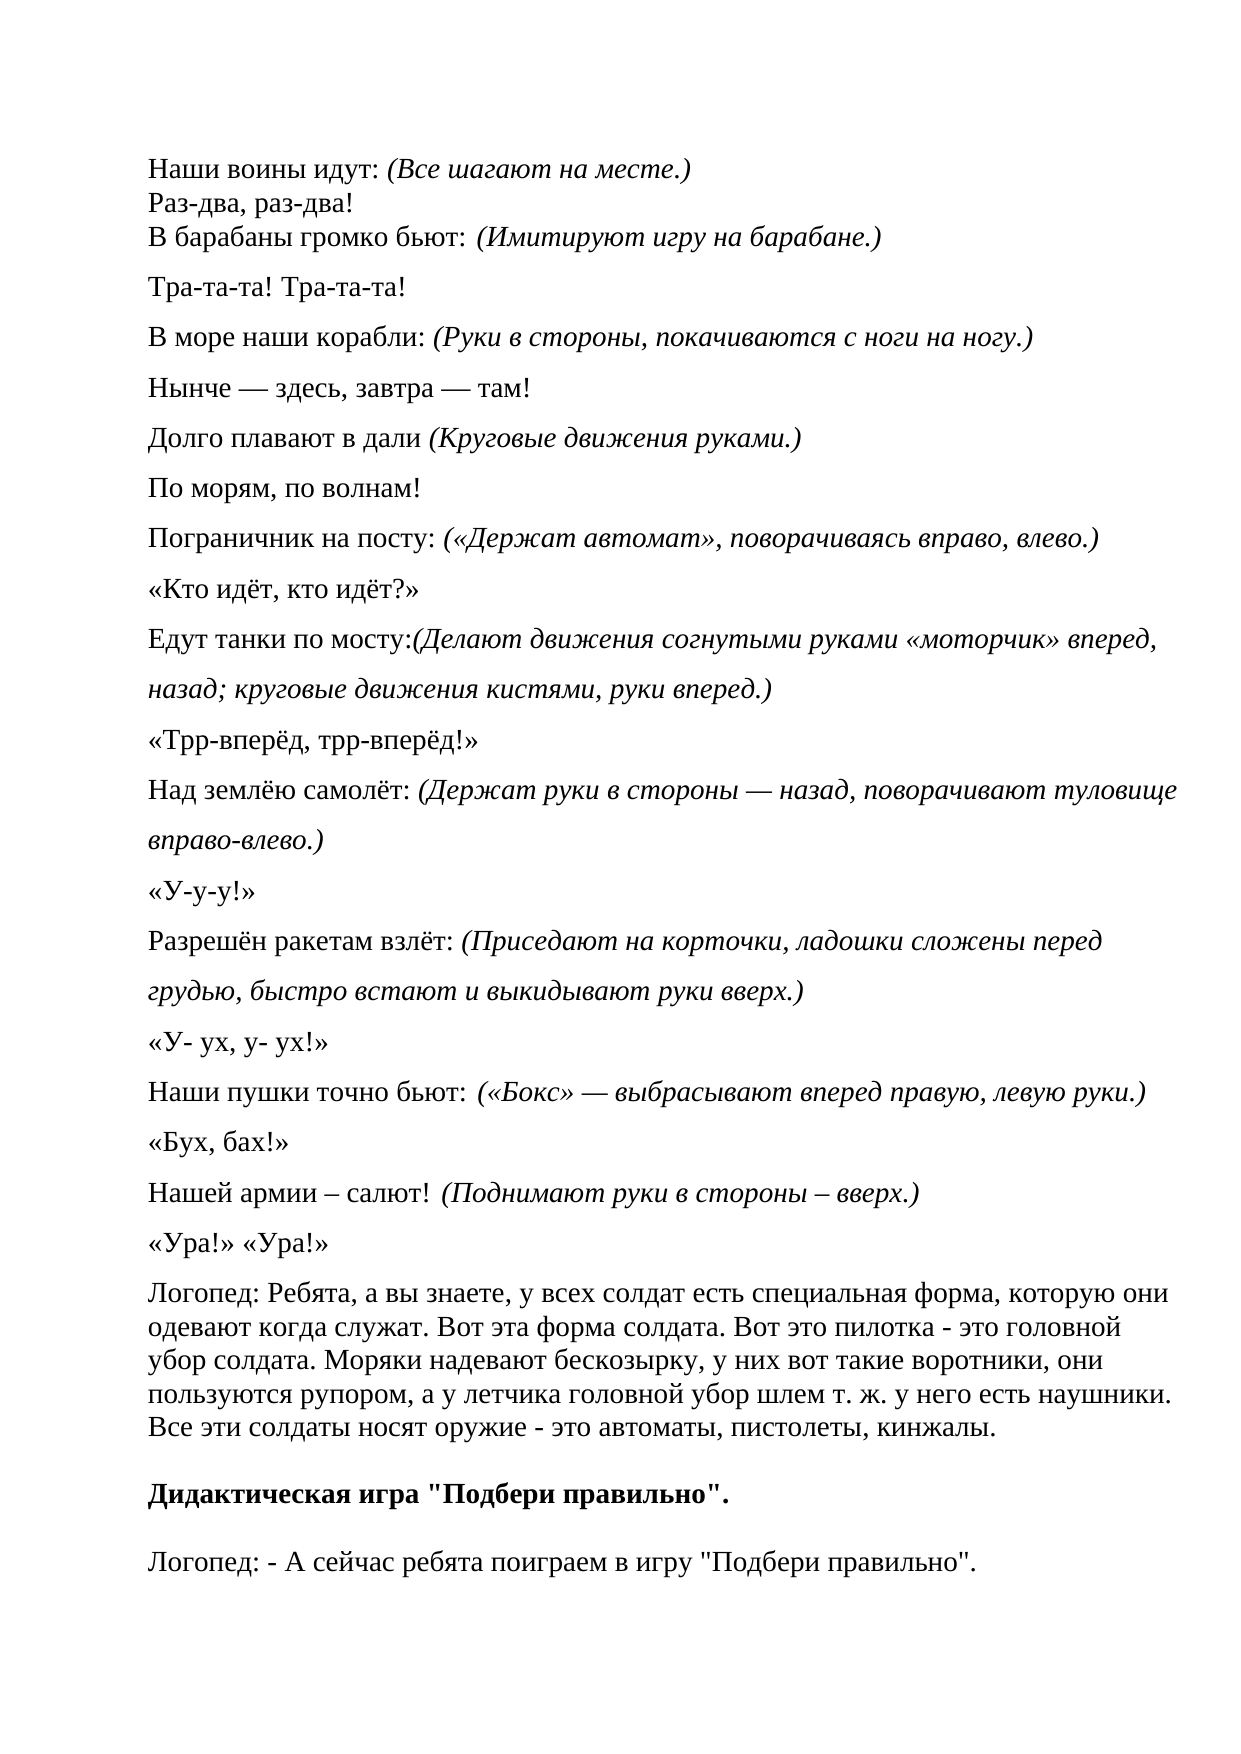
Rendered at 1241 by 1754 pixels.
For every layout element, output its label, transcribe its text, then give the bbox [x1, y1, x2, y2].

text Долго плавают в дали (Круговые движения руками.) По морям, по волнам! [148, 420, 1181, 504]
text Наши пушки точно бьют: («Бокс» — выбрасывают вперед правую, левую руки.) «Бух, бах!» [148, 1074, 1181, 1158]
text Пограничник на посту: («Держат автомат», поворачиваясь вправо, влево.) «Кто идёт, кто идёт?» [148, 521, 1181, 604]
text Разрешён ракетам взлёт: (Приседают на корточки, ладошки сложены перед грудью, быстро встают и выкидывают руки вверх.) «У- ух, у- ух!» [148, 923, 1181, 1057]
text В барабаны громко бьют: (Имитируют игру на барабане.) Тра-та-та! Тра-та-та! [148, 219, 1181, 303]
text Над землёю самолёт: (Держат руки в стороны — назад, поворачивают туловище вправо-влево.) «У-у-у!» [148, 772, 1181, 906]
text Нашей армии – салют! (Поднимают руки в стороны – вверх.) «Ура!» «Ура!» [148, 1175, 1181, 1258]
text Наши воины идут: (Все шагают на месте.) Раз-два, раз-два! [148, 118, 1181, 219]
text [148, 1275, 1181, 1611]
text В море наши корабли: (Руки в стороны, покачиваются с ноги на ногу.) Нынче — здесь, завтра — там! [148, 319, 1181, 403]
text Едут танки по мосту:(Делают движения согнутыми руками «моторчик» вперед, назад; круговые движения кистями, руки вперед.) «Трр-вперёд, трр-вперёд!» [148, 621, 1181, 755]
